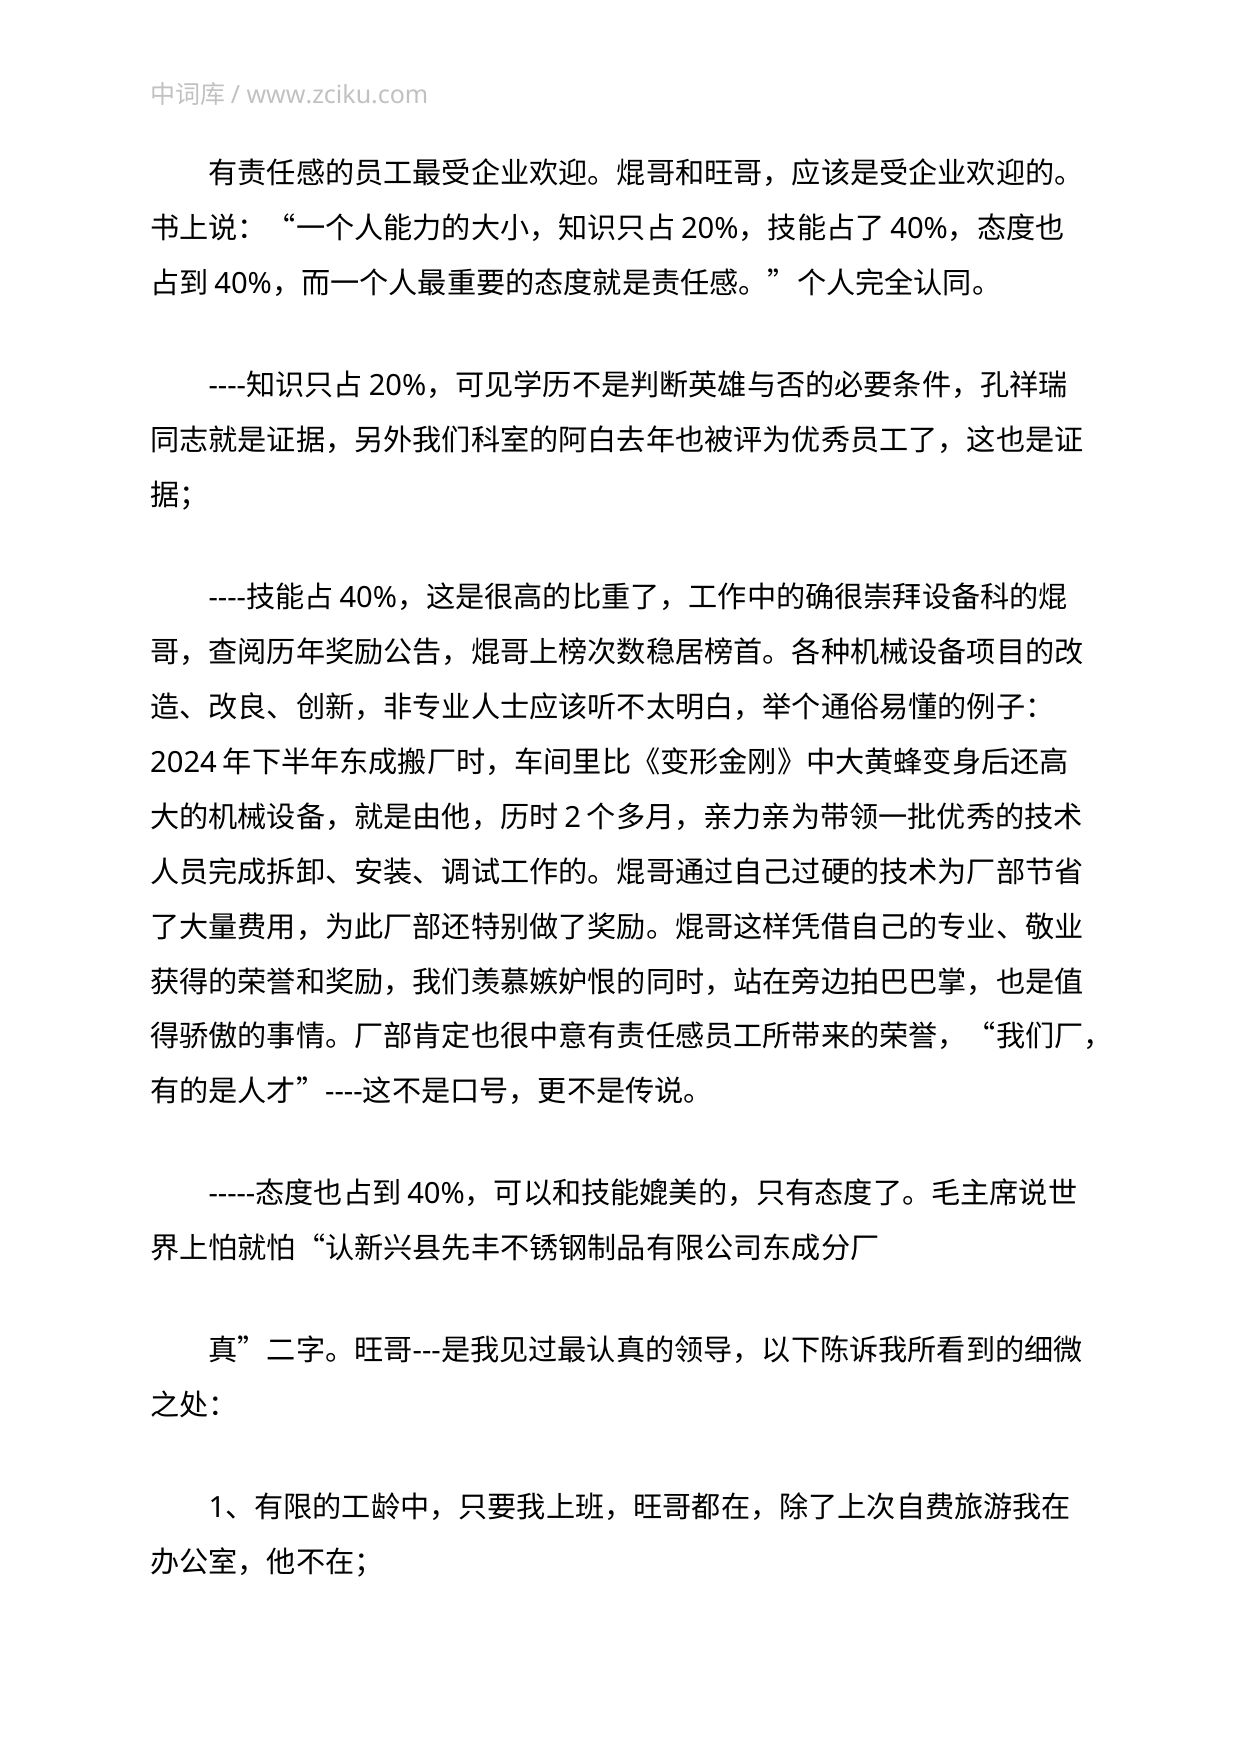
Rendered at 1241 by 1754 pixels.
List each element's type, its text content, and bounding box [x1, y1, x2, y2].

text ----技能占40%，这是很高的比重了，工作中的确很崇拜设备科的焜哥，查阅历年奖励公告，焜哥上榜次数稳居榜首。各种机械设备项目的改造、改良、创新，非专业人士应该听不太明白，举个通俗易懂的例子：2024年下半年东成搬厂时，车间里比《变形金刚》中大黄蜂变身后还高大的机械设备，就是由他，历时2个多月，亲力亲为带领一批优秀的技术人员完成拆卸、安装、调试工作的。焜哥通过自己过硬的技术为厂部节省了大量费用，为此厂部还特别做了奖励。焜哥这样凭借自己的专业、敬业获得的荣誉和奖励，我们羡慕嫉妒恨的同时，站在旁边拍巴巴掌，也是值得骄傲的事情。厂部肯定也很中意有责任感员工所带来的荣誉，“我们厂，有的是人才”----这不是口号，更不是传说。 [150, 573, 1090, 1110]
text 有责任感的员工最受企业欢迎。焜哥和旺哥，应该是受企业欢迎的。书上说：“一个人能力的大小，知识只占20%，技能占了40%，态度也占到40%，而一个人最重要的态度就是责任感。”个人完全认同。 [150, 150, 1090, 302]
text 真”二字。旺哥---是我见过最认真的领导，以下陈诉我所看到的细微之处： [150, 1327, 1090, 1424]
text -----态度也占到40%，可以和技能媲美的，只有态度了。毛主席说世界上怕就怕“认新兴县先丰不锈钢制品有限公司东成分厂 [150, 1170, 1090, 1267]
text ----知识只占20%，可见学历不是判断英雄与否的必要条件，孔祥瑞同志就是证据，另外我们科室的阿白去年也被评为优秀员工了，这也是证据； [150, 362, 1090, 514]
text 1、有限的工龄中，只要我上班，旺哥都在，除了上次自费旅游我在办公室，他不在； [150, 1483, 1090, 1581]
